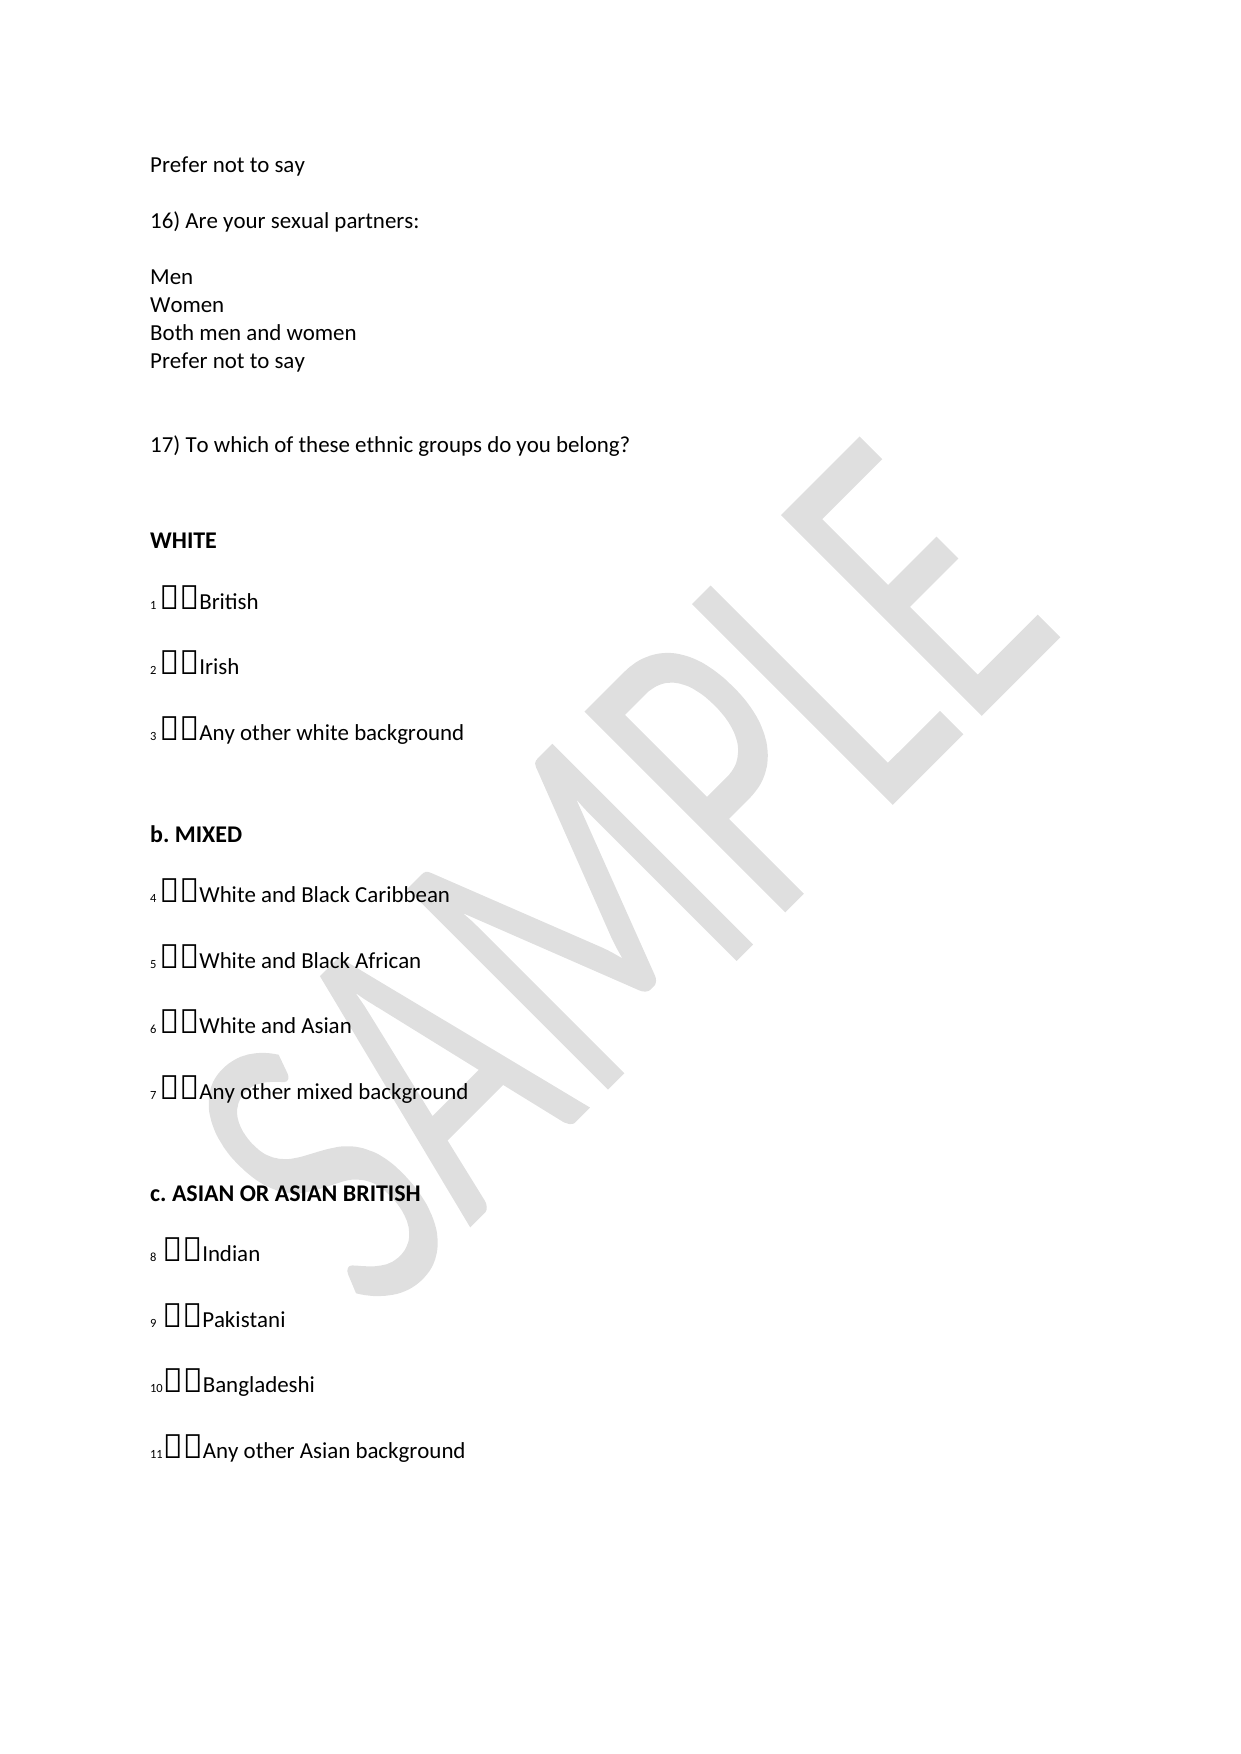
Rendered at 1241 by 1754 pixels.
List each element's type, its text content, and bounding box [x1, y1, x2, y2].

text b. MIXED [150, 819, 1090, 848]
text 10Bangladeshi [150, 1357, 1090, 1402]
text 17) To which of these ethnic groups do you belong? [150, 430, 1090, 458]
text c. ASIAN OR ASIAN BRITISH [150, 1178, 1090, 1207]
text 1 British [150, 573, 1090, 619]
text WHITE [150, 525, 1090, 554]
text 11Any other Asian background [150, 1423, 1090, 1468]
text 5 White and Black African [150, 932, 1090, 978]
text Prefer not to say [150, 150, 1090, 178]
text 3 Any other white background [150, 705, 1090, 750]
text 6 White and Asian [150, 998, 1090, 1043]
text 9 Pakistani [150, 1291, 1090, 1337]
text Women [150, 290, 1090, 318]
text 2 Irish [150, 639, 1090, 684]
text Both men and women [150, 318, 1090, 346]
text 8 Indian [150, 1226, 1090, 1271]
text 16) Are your sexual partners: [150, 206, 1090, 234]
text Men [150, 262, 1090, 290]
text 4 White and Black Caribbean [150, 867, 1090, 912]
text Prefer not to say [150, 346, 1090, 374]
text 7 Any other mixed background [150, 1064, 1090, 1109]
